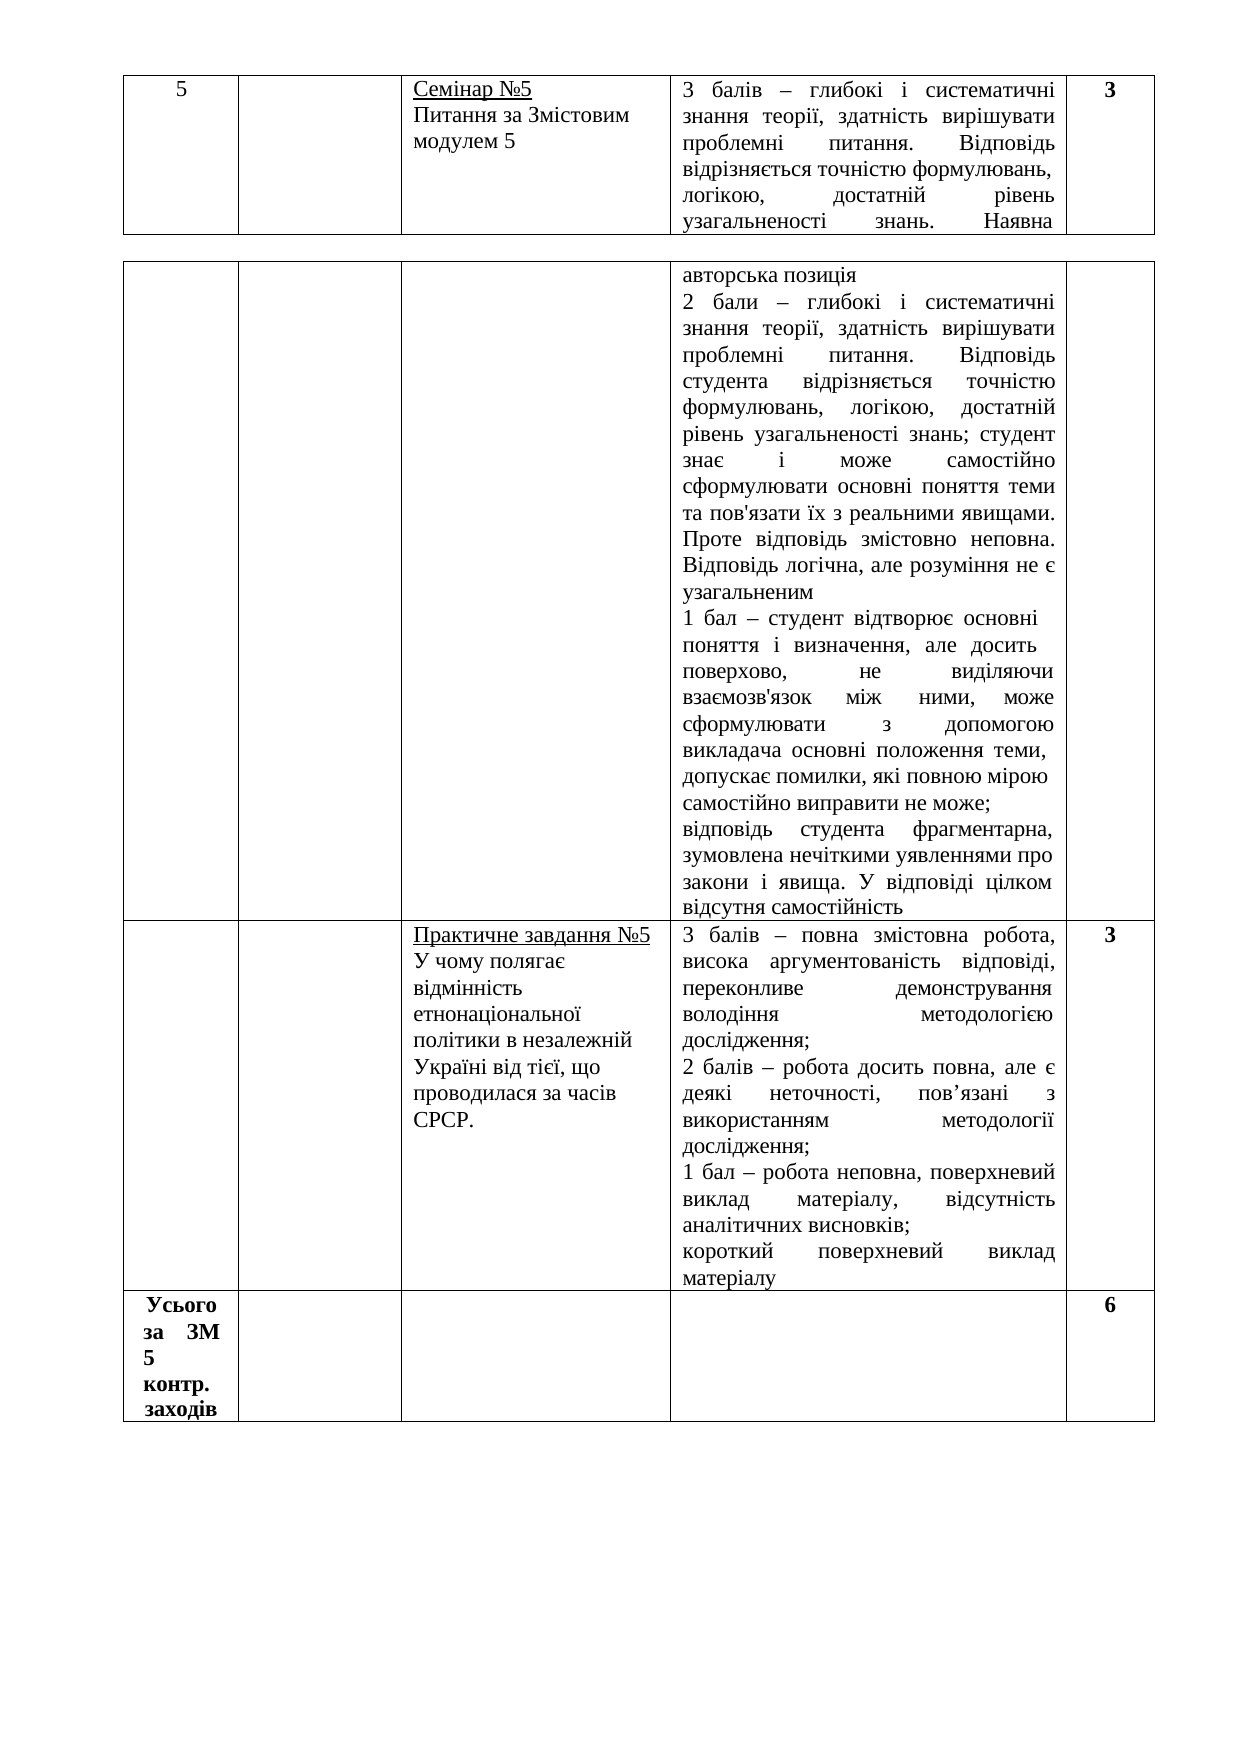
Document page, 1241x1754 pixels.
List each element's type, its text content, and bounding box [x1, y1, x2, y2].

table_cell Практичне завдання №5 У чому полягає відмінність етнонаціональної політики в незалежній Україні від тієї, що проводилася за часів СРСР. [402, 921, 670, 1290]
table_cell Усього за ЗМ 5 контр. заходів [124, 1291, 238, 1421]
table_cell [402, 1291, 670, 1421]
table_cell [124, 921, 238, 1290]
table_cell 3 балів – глибокі і систематичні знання теорії, здатність вирішувати проблемні питання. Відповідь відрізняється точністю формулювань, логікою, достатній рівень узагальненості знань. Наявна [671, 76, 1066, 233]
table_header [1067, 262, 1154, 920]
table_cell 3 [1067, 76, 1154, 233]
table_header авторська позиція 2 бали – глибокі і систематичні знання теорії, здатність вирішувати проблемні питання. Відповідь студента відрізняється точністю формулювань, логікою, достатній рівень узагальненості знань; студент знає і може самостійно сформулювати основні поняття теми та пов'язати їх з реальними явищами. Проте відповідь змістовно неповна. Відповідь логічна, але розуміння не є узагальненим 1 бал – студент відтворює основні поняття і визначення, але досить поверхово, не виділяючи взаємозв'язок між ними, може сформулювати з допомогою викладача основні положення теми, допускає помилки, які повною мірою самостійно виправити не може; відповідь студента фрагментарна, зумовлена нечіткими уявленнями про закони і явища. У відповіді цілком відсутня самостійність [671, 262, 1066, 920]
table_cell Семінар №5 Питання за Змістовим модулем 5 [402, 76, 670, 233]
table_cell [239, 1291, 401, 1421]
table_cell 3 [1067, 921, 1154, 1290]
table_header [239, 262, 401, 920]
table_cell 6 [1067, 1291, 1154, 1421]
table_cell [239, 921, 401, 1290]
table_cell 5 [124, 76, 238, 233]
table_cell 3 балів – повна змістовна робота, висока аргументованість відповіді, переконливе демонстрування володіння методологією дослідження; 2 балів – робота досить повна, але є деякі неточності, пов’язані з використанням методології дослідження; 1 бал – робота неповна, поверхневий виклад матеріалу, відсутність аналітичних висновків; короткий поверхневий виклад матеріалу [671, 921, 1066, 1290]
table_cell [239, 76, 401, 233]
table_header [402, 262, 670, 920]
table_header [124, 262, 238, 920]
table_cell [671, 1291, 1066, 1421]
